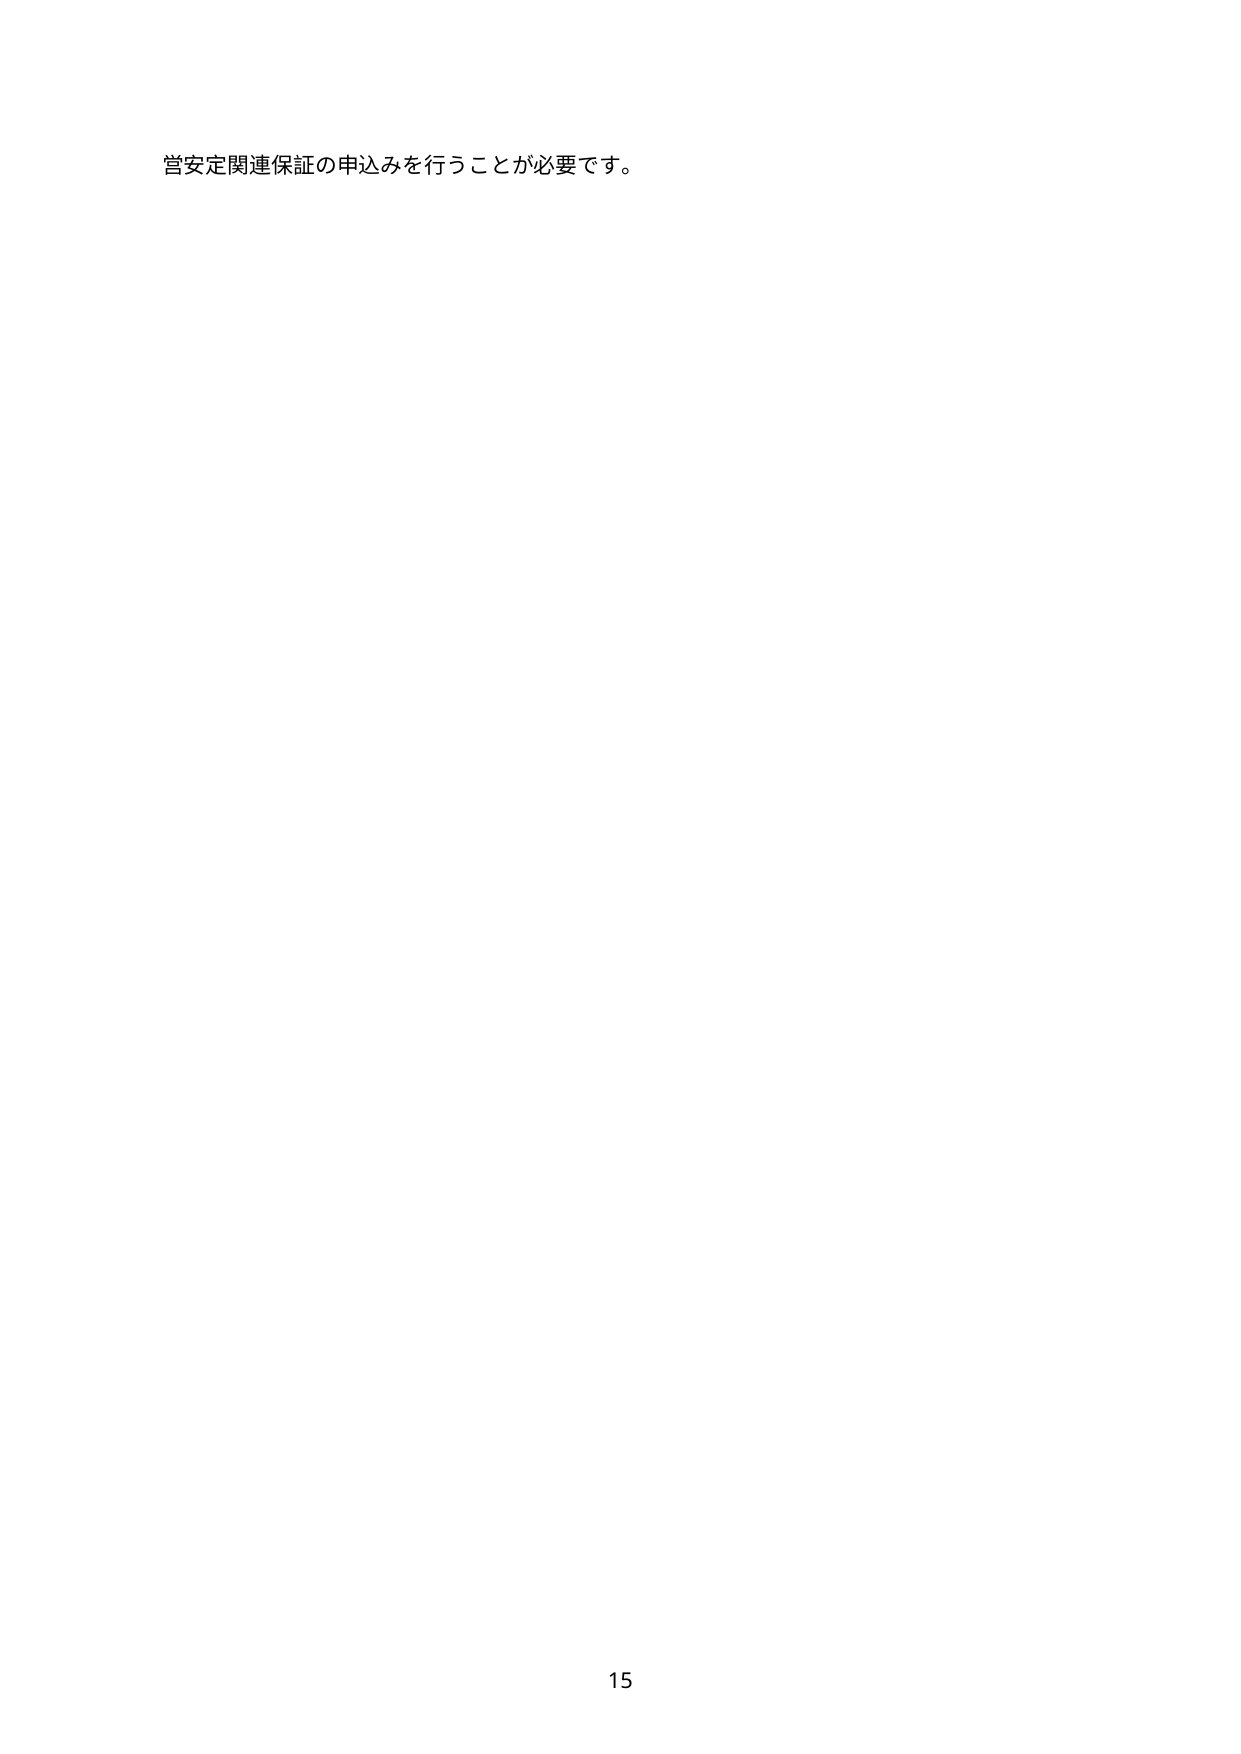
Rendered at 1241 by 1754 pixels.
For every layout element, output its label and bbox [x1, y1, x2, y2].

text [118, 133, 1122, 195]
